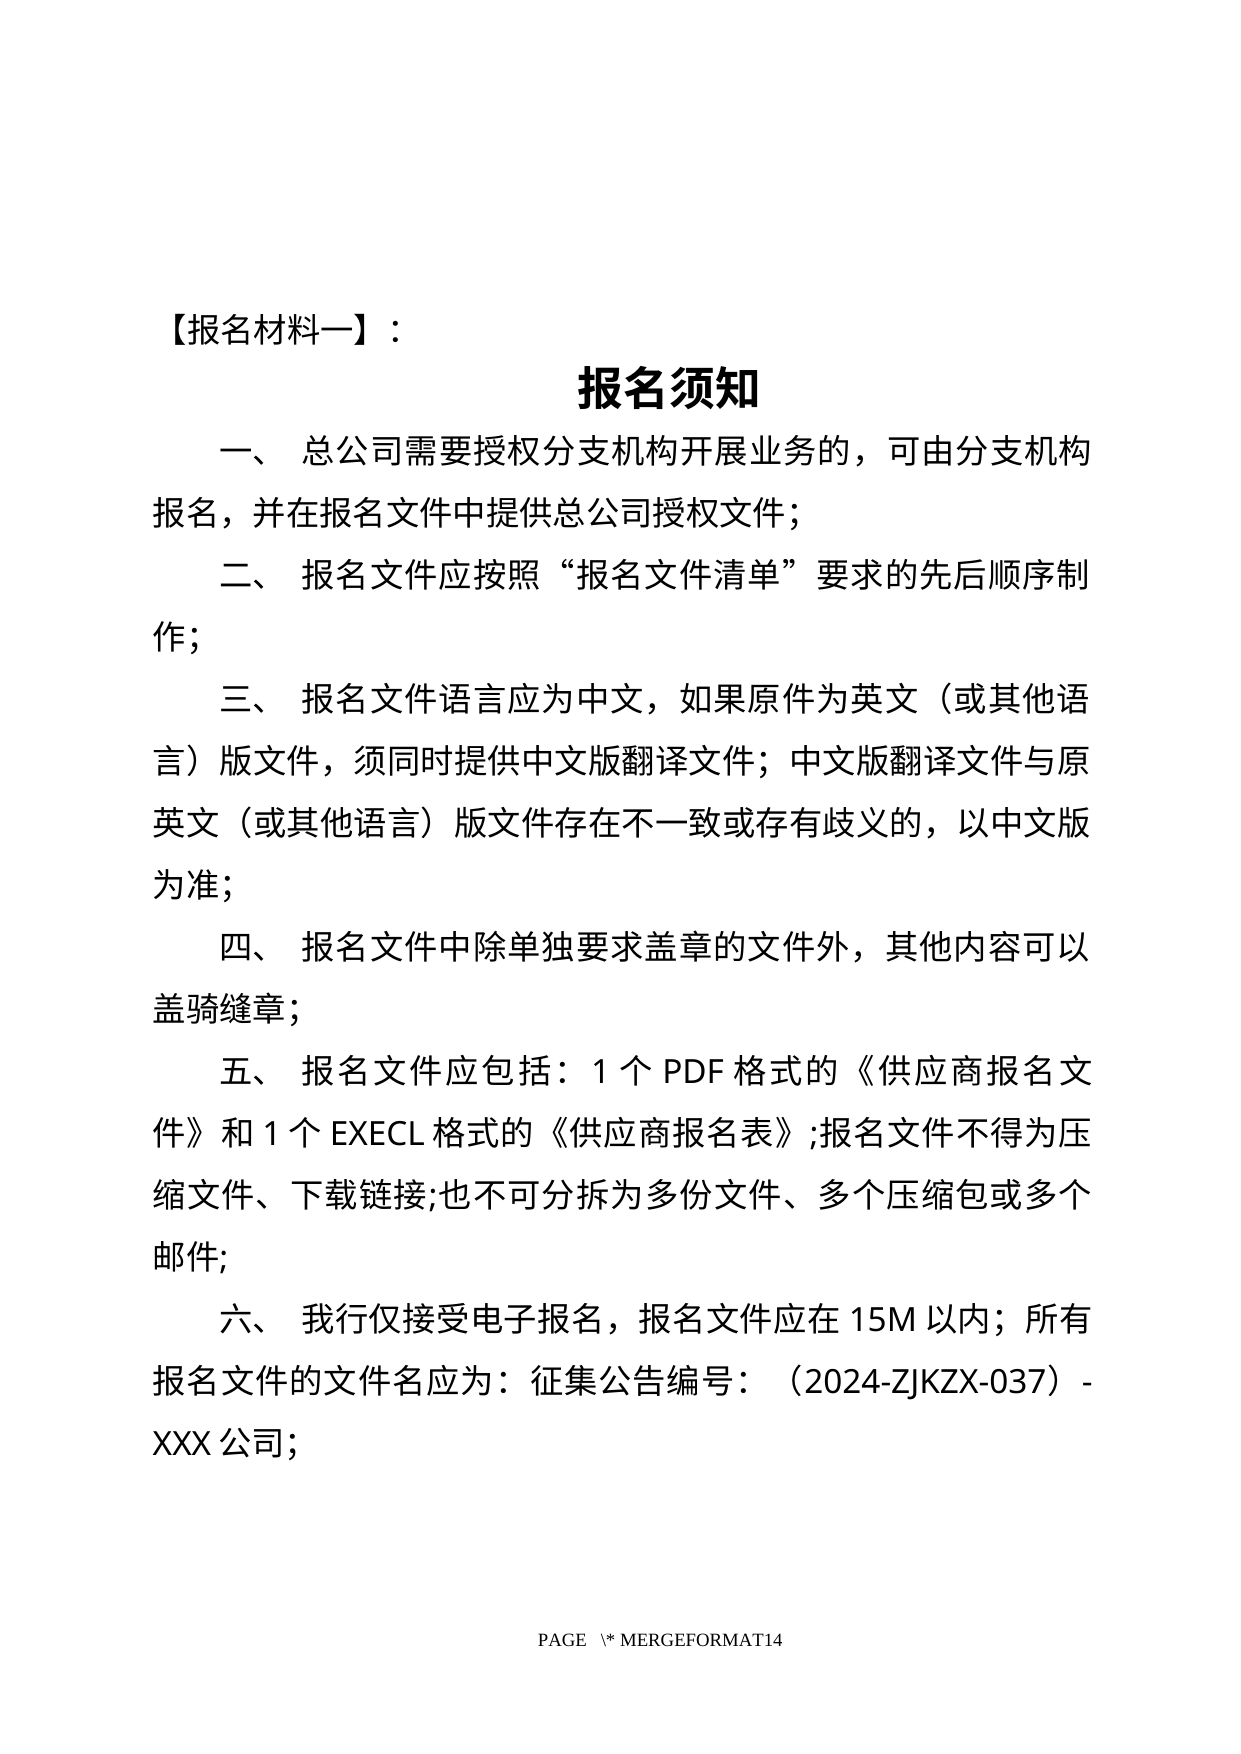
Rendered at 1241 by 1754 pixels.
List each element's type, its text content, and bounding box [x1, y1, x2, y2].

list 报名文件语言应为中文，如果原件为英文（或其他语言）版文件，须同时提供中文版翻译文件；中文版翻译文件与原英文（或其他语言）版文件存在不一致或存有歧义的，以中文版为准； [152, 666, 1092, 914]
text 报名须知 [153, 352, 1092, 418]
list 报名文件应包括：1个PDF格式的《供应商报名文件》和1个EXECL格式的《供应商报名表》;报名文件不得为压缩文件、下载链接;也不可分拆为多份文件、多个压缩包或多个邮件; [152, 1038, 1092, 1286]
list 报名文件中除单独要求盖章的文件外，其他内容可以盖骑缝章； [152, 914, 1092, 1038]
list 总公司需要授权分支机构开展业务的，可由分支机构报名，并在报名文件中提供总公司授权文件； [152, 418, 1092, 542]
list 我行仅接受电子报名，报名文件应在15M以内；所有报名文件的文件名应为：征集公告编号：（2024-ZJKZX-037）-XXX公司； [152, 1286, 1092, 1472]
list 报名文件应按照“报名文件清单”要求的先后顺序制作； [152, 542, 1092, 666]
text 【报名材料一】： [153, 291, 1092, 352]
